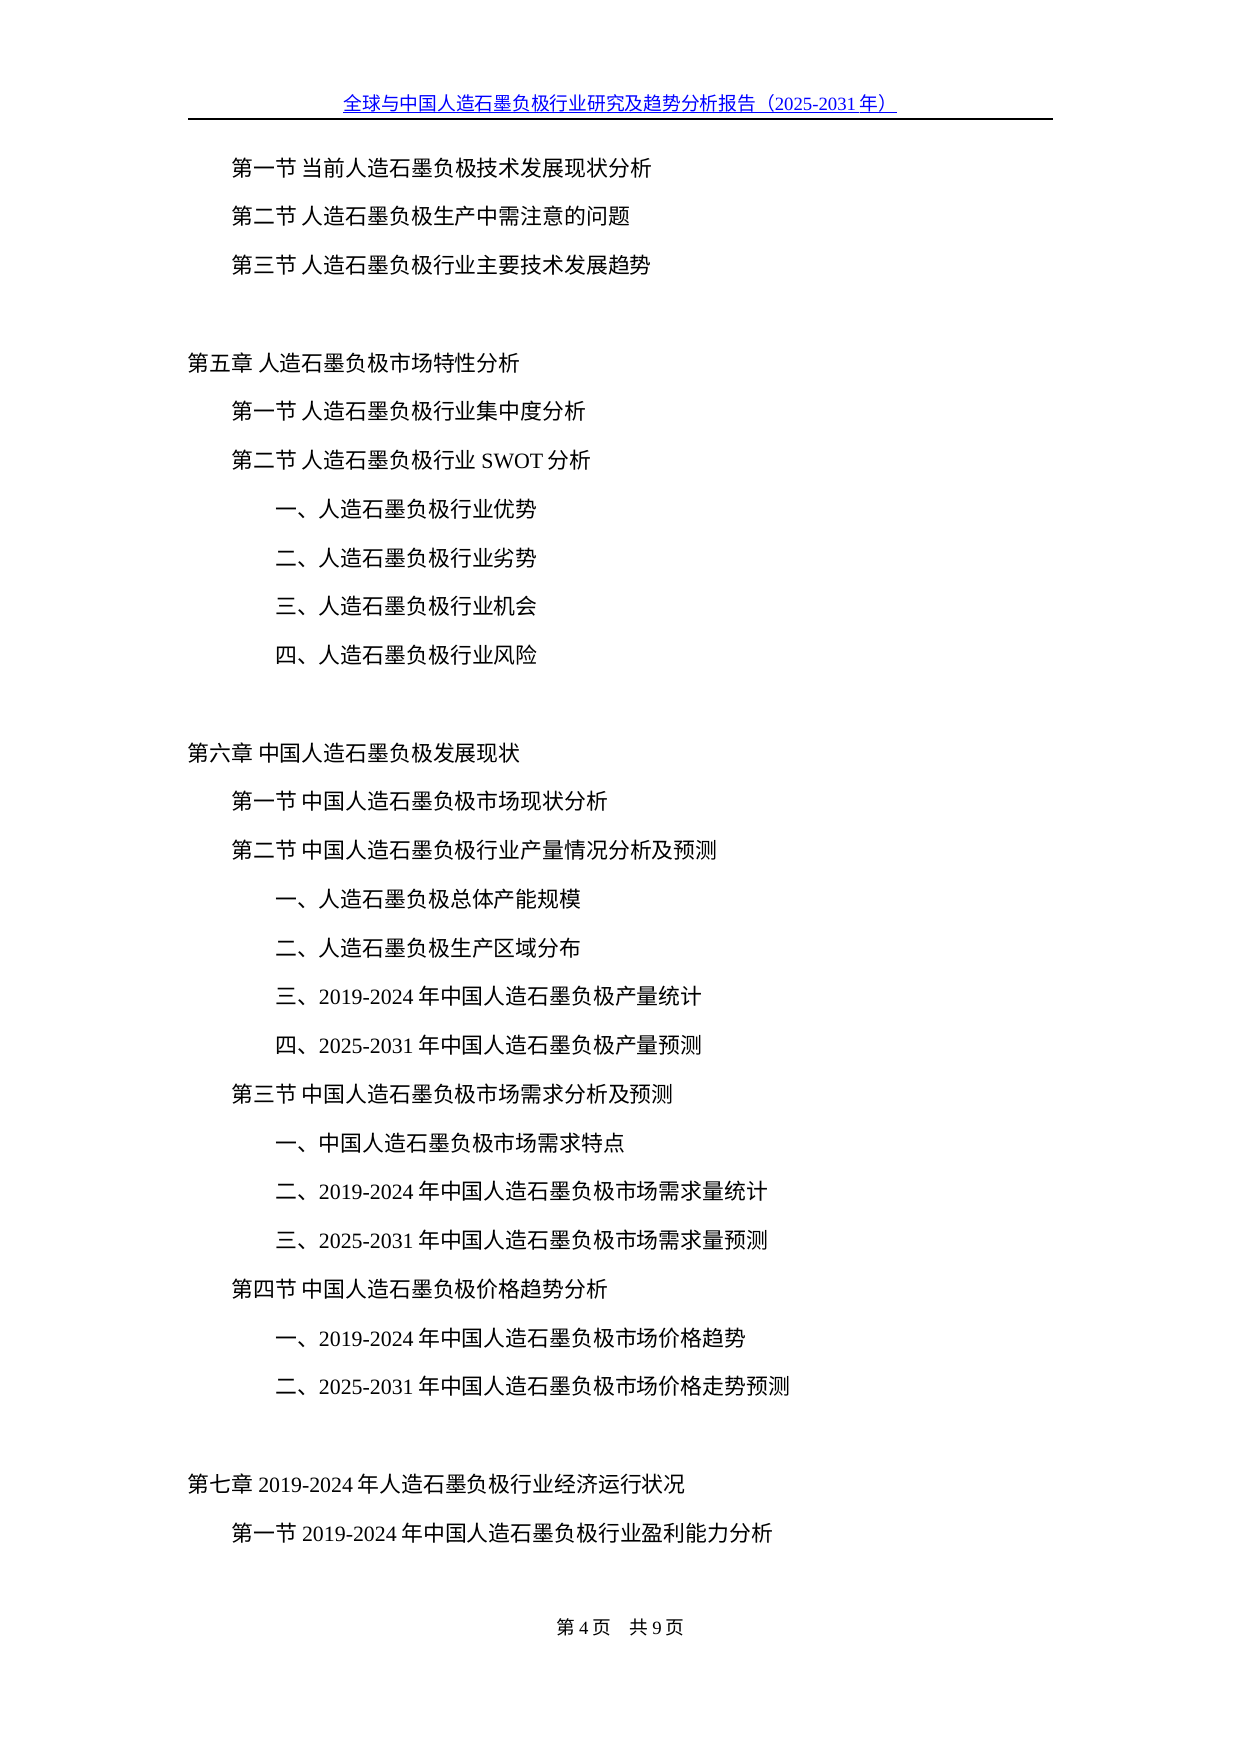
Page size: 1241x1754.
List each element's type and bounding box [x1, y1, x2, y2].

text [187, 150, 1053, 1548]
